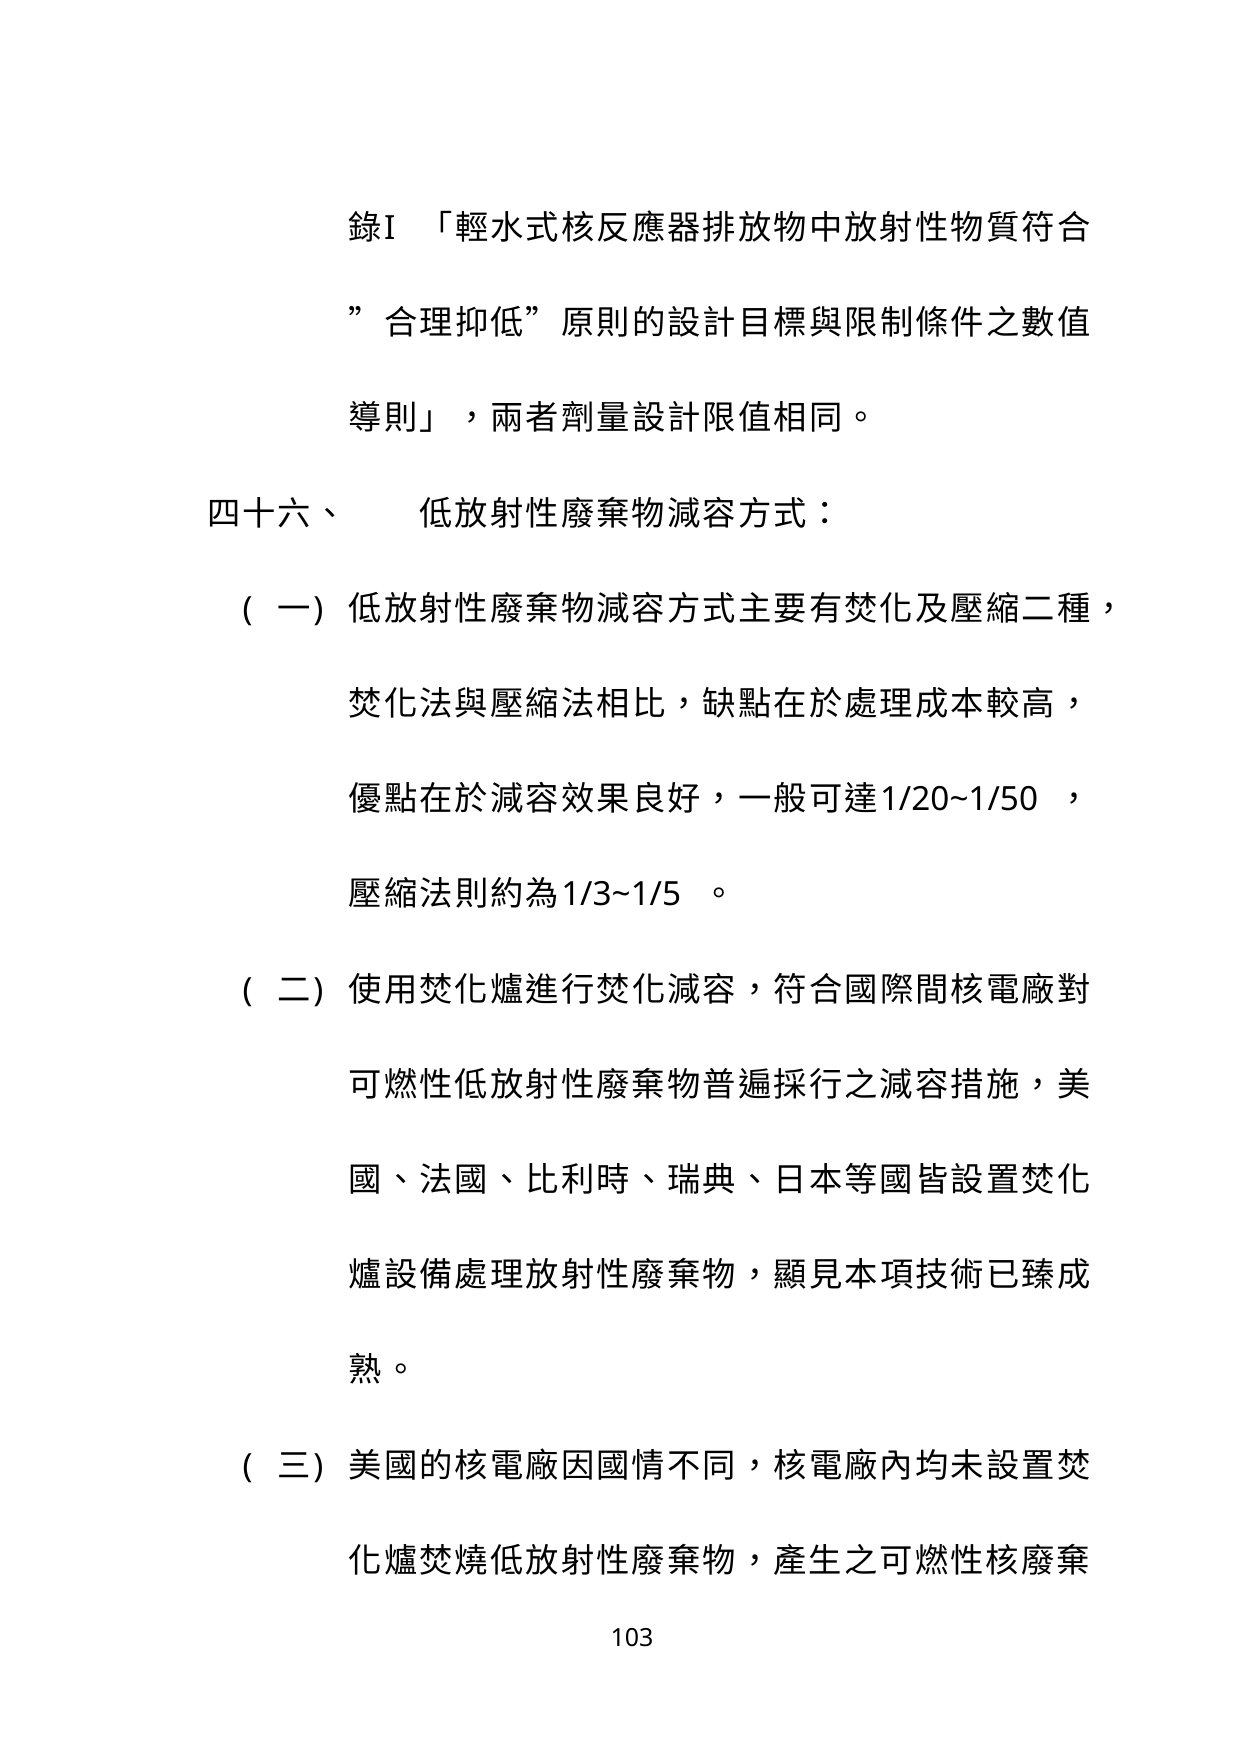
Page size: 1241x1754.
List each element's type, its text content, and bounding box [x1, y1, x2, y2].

subtitle 低放射性廢棄物減容方式： [207, 463, 1092, 558]
subtitle 使用焚化爐進行焚化減容，符合國際間核電廠對可燃性低放射性廢棄物普遍採行之減容措施，美國、法國、比利時、瑞典、日本等國皆設置焚化爐設備處理放射性廢棄物，顯見本項技術已臻成熟。 [242, 939, 1092, 1415]
subtitle 低放射性廢棄物減容方式主要有焚化及壓縮二種，焚化法與壓縮法相比，缺點在於處理成本較高，優點在於減容效果良好，一般可達1/20~1/50，壓縮法則約為1/3~1/5。 [242, 558, 1092, 939]
